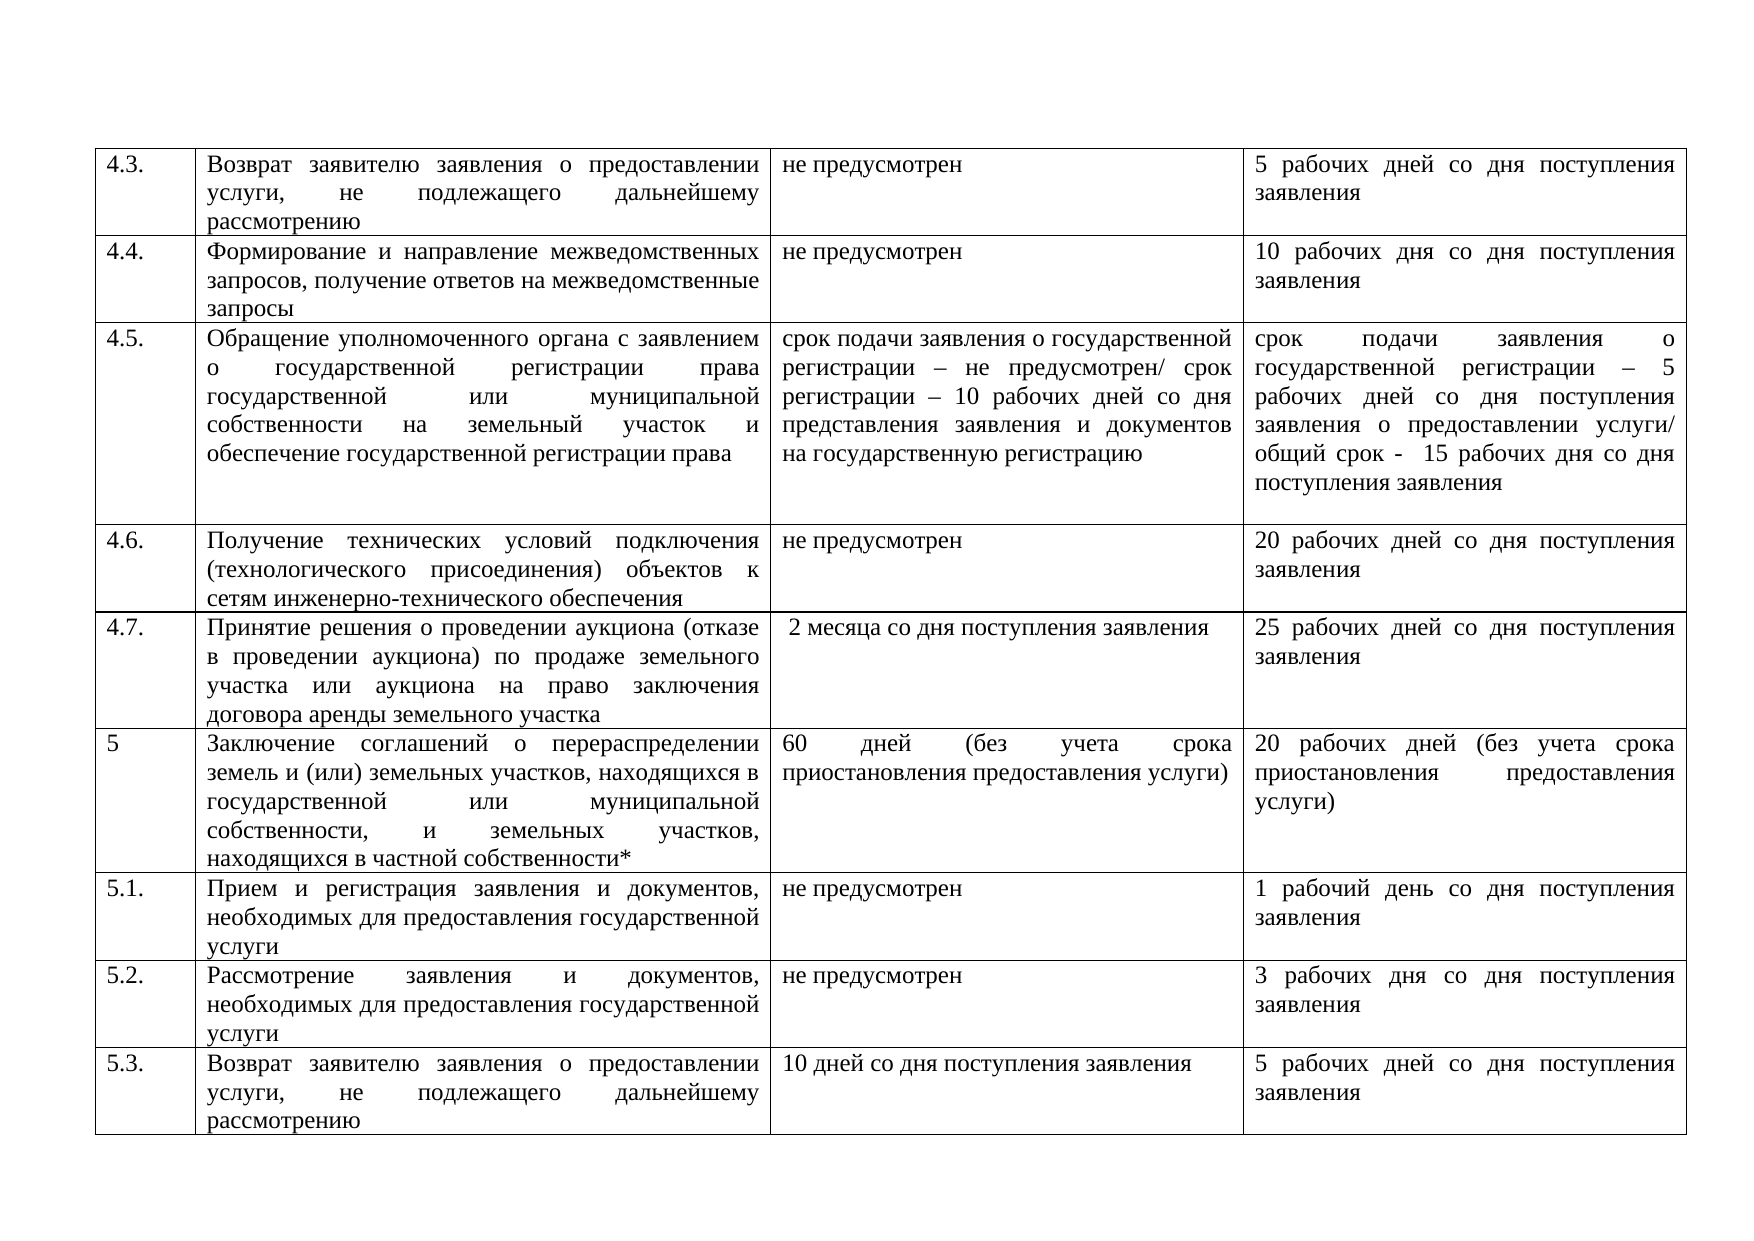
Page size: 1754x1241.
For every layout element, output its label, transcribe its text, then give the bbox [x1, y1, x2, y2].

table_cell 1 рабочий день со дня поступления заявления [1244, 873, 1686, 959]
table_cell 4.3. [96, 149, 195, 235]
table_cell 4.7. [96, 613, 195, 727]
table_cell не предусмотрен [771, 525, 1243, 611]
table_cell Прием и регистрация заявления и документов, необходимых для предоставления государственной услуги [196, 873, 770, 959]
table_cell Возврат заявителю заявления о предоставлении услуги, не подлежащего дальнейшему рассмотрению [196, 1048, 770, 1134]
table_cell 2 месяца со дня поступления заявления [771, 613, 1243, 727]
table_cell 25 рабочих дней со дня поступления заявления [1244, 613, 1686, 727]
table_cell 4.5. [96, 323, 195, 524]
table_cell срок подачи заявления о государственной регистрации – не предусмотрен/ срок регистрации – 10 рабочих дней со дня представления заявления и документов на государственную регистрацию [771, 323, 1243, 524]
table_cell Формирование и направление межведомственных запросов, получение ответов на межведомственные запросы [196, 236, 770, 322]
table_cell Принятие решения о проведении аукциона (отказе в проведении аукциона) по продаже земельного участка или аукциона на право заключения договора аренды земельного участка [196, 613, 770, 727]
table_cell 20 рабочих дней со дня поступления заявления [1244, 525, 1686, 611]
table_cell не предусмотрен [771, 961, 1243, 1047]
table_cell Возврат заявителю заявления о предоставлении услуги, не подлежащего дальнейшему рассмотрению [196, 149, 770, 235]
table_cell не предусмотрен [771, 873, 1243, 959]
table_cell 4.4. [96, 236, 195, 322]
table_cell 3 рабочих дня со дня поступления заявления [1244, 961, 1686, 1047]
table_cell 5 рабочих дней со дня поступления заявления [1244, 149, 1686, 235]
table_cell 60 дней (без учета срока приостановления предоставления услуги) [771, 729, 1243, 872]
table_cell 4.6. [96, 525, 195, 611]
table_cell Обращение уполномоченного органа с заявлением о государственной регистрации права государственной или муниципальной собственности на земельный участок и обеспечение государственной регистрации права [196, 323, 770, 524]
table_cell 5.3. [96, 1048, 195, 1134]
table_cell 5 рабочих дней со дня поступления заявления [1244, 1048, 1686, 1134]
table_cell 10 рабочих дня со дня поступления заявления [1244, 236, 1686, 322]
table_cell Заключение соглашений о перераспределении земель и (или) земельных участков, находящихся в государственной или муниципальной собственности, и земельных участков, находящихся в частной собственности* [196, 729, 770, 872]
table_cell 10 дней со дня поступления заявления [771, 1048, 1243, 1134]
table_cell не предусмотрен [771, 236, 1243, 322]
table_cell 5.2. [96, 961, 195, 1047]
table_cell 5 [96, 729, 195, 872]
table_cell не предусмотрен [771, 149, 1243, 235]
table_cell 5.1. [96, 873, 195, 959]
table_cell Получение технических условий подключения (технологического присоединения) объектов к сетям инженерно-технического обеспечения [196, 525, 770, 611]
table_cell Рассмотрение заявления и документов, необходимых для предоставления государственной услуги [196, 961, 770, 1047]
table_cell 20 рабочих дней (без учета срока приостановления предоставления услуги) [1244, 729, 1686, 872]
table_cell срок подачи заявления о государственной регистрации – 5 рабочих дней со дня поступления заявления о предоставлении услуги/ общий срок - 15 рабочих дня со дня поступления заявления [1244, 323, 1686, 524]
